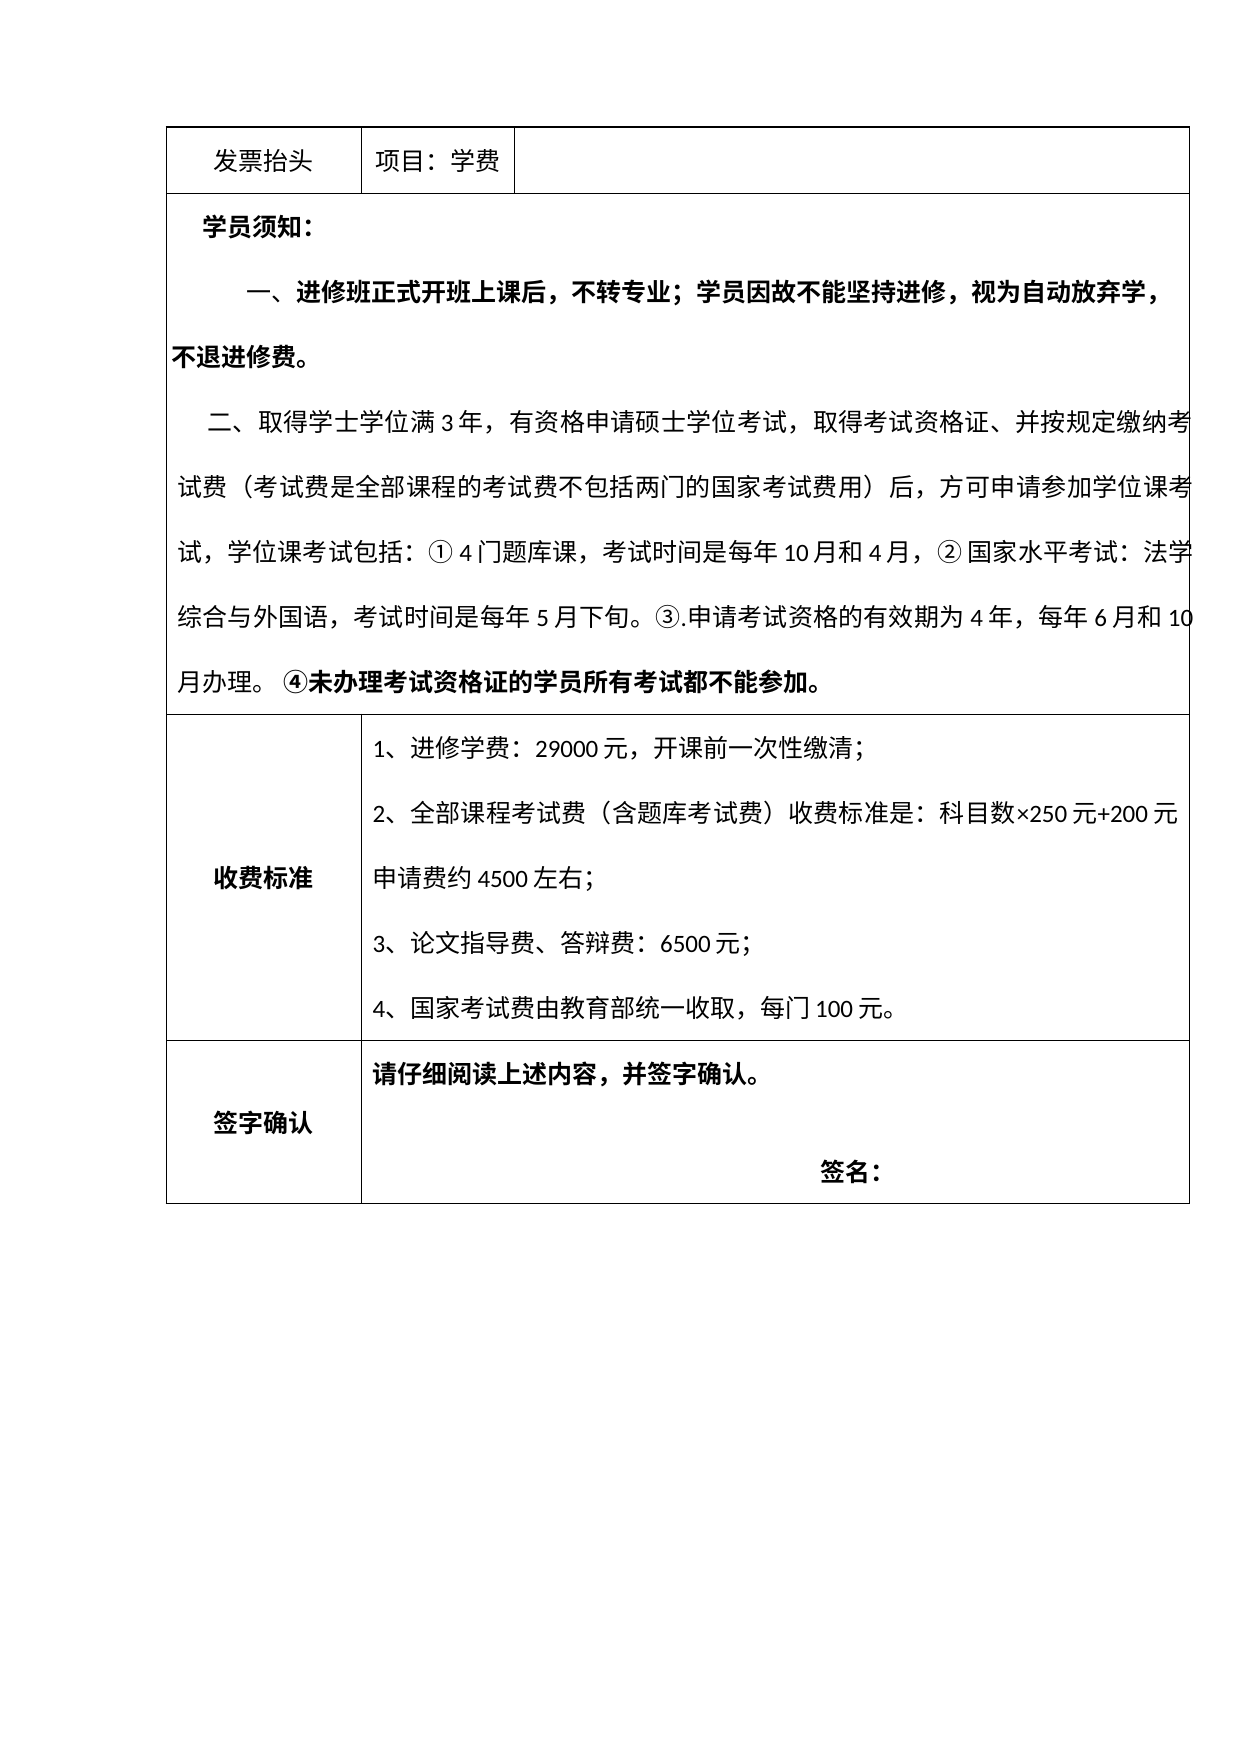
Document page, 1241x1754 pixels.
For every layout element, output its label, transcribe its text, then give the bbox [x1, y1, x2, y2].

table_cell [515, 128, 1189, 192]
table_cell 发票抬头 [167, 128, 361, 192]
table_cell 签字确认 [167, 1041, 361, 1203]
table_cell 请仔细阅读上述内容，并签字确认。 签名： [362, 1041, 1189, 1203]
table_cell 收费标准 [167, 715, 361, 1039]
table_cell 学员须知： 一、进修班正式开班上课后，不转专业；学员因故不能坚持进修，视为自动放弃学， 不退进修费。 二、取得学士学位满3年，有资格申请硕士学位考试，取得考试资格证、并按规定缴纳考试费（考试费是全部课程的考试费不包括两门的国家考试费用）后，方可申请参加学位课考试，学位课考试包括：① 4门题库课，考试时间是每年10月和4月，② 国家水平考试：法学综合与外国语，考试时间是每年5月下旬。③.申请考试资格的有效期为4年，每年6月和10月办理。 ④未办理考试资格证的学员所有考试都不能参加。 [167, 194, 1189, 713]
table_cell 项目：学费 [362, 128, 514, 192]
table_cell 1、进修学费：29000元，开课前一次性缴清； 2、全部课程考试费（含题库考试费）收费标准是：科目数×250元+200元申请费约4500左右； 3、论文指导费、答辩费：6500元； 4、国家考试费由教育部统一收取，每门100元。 [362, 715, 1189, 1039]
